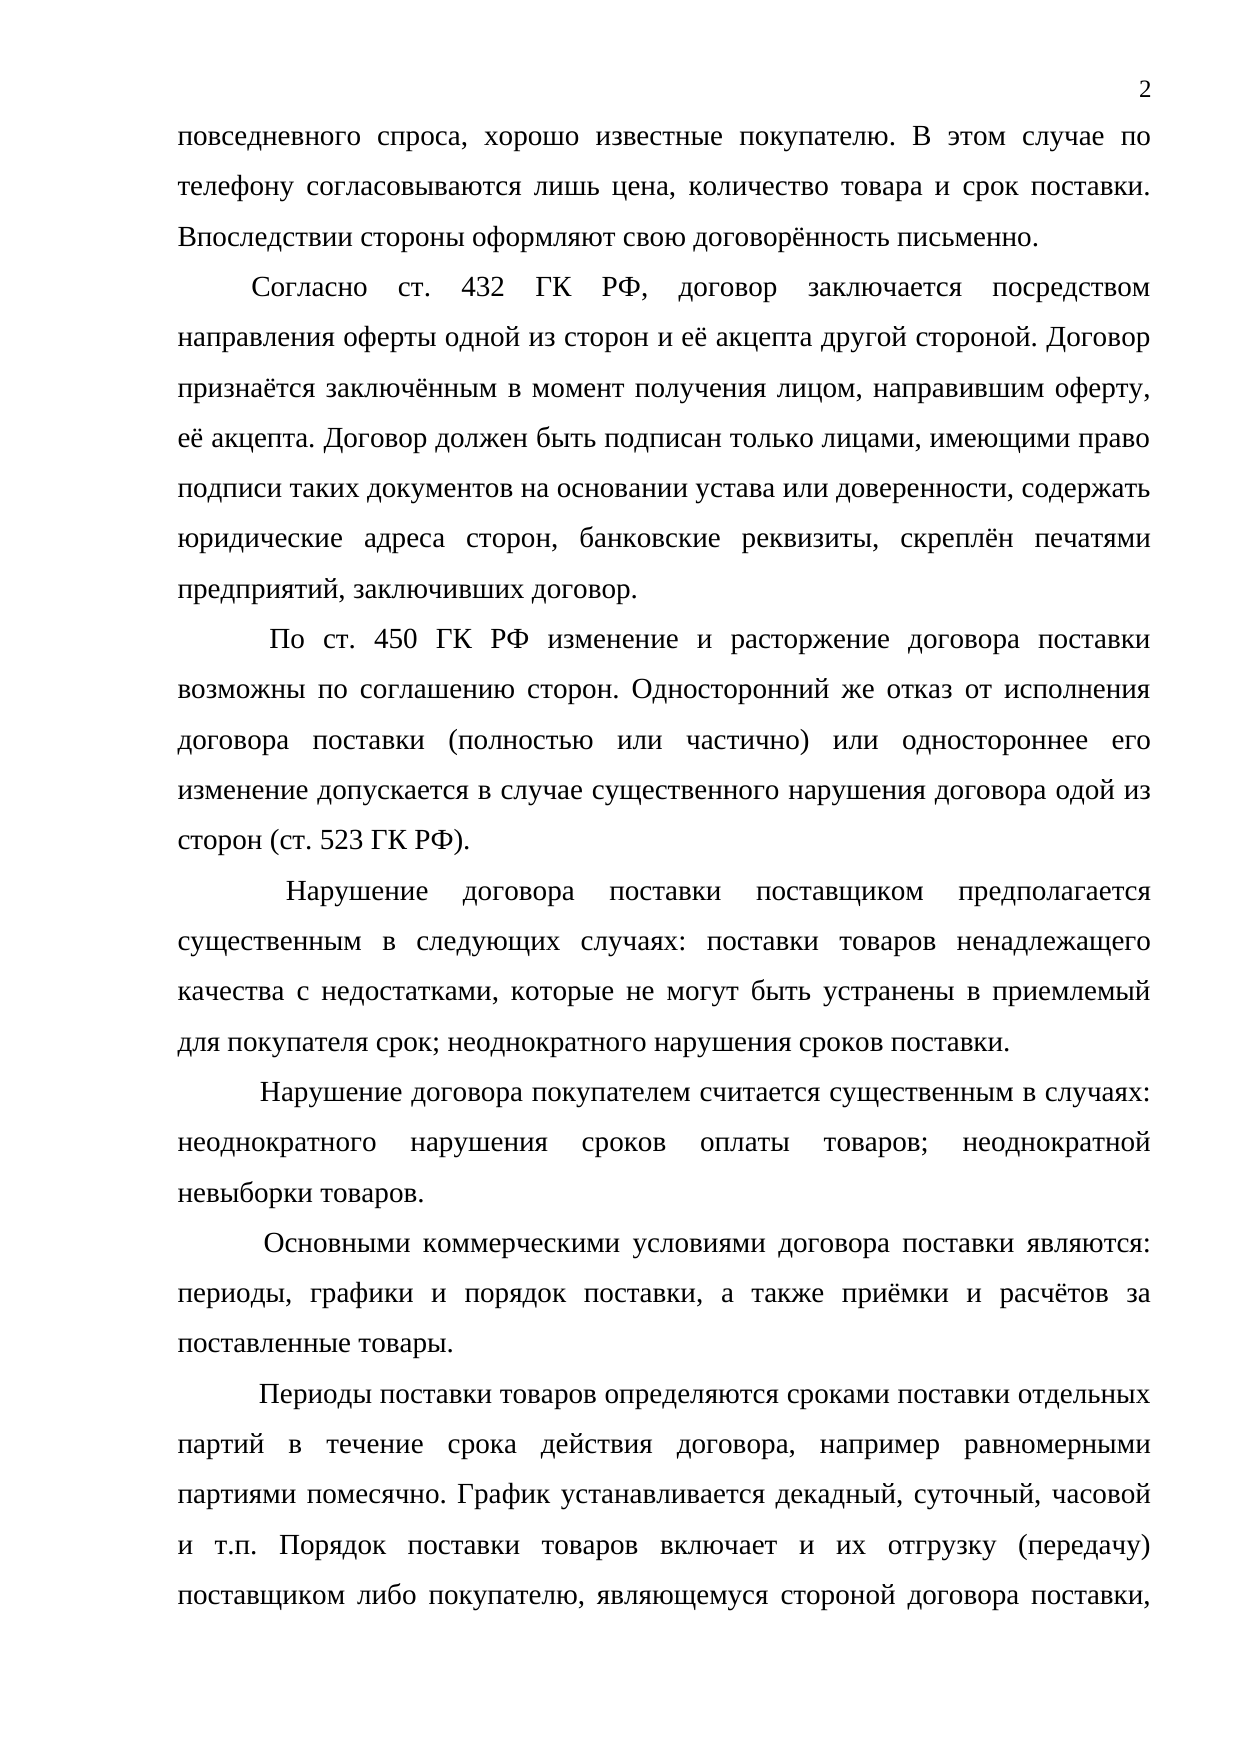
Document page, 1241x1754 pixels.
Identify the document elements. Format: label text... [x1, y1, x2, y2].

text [177, 118, 1152, 252]
text Нарушение договора поставки поставщиком предполагается существенным в следующих случаях: поставки товаров ненадлежащего качества с недостатками, которые не могут быть устранены в приемлемый для покупателя срок; неоднократного нарушения сроков поставки. [177, 873, 1152, 1057]
text Основными коммерческими условиями договора поставки являются: периоды, графики и порядок поставки, а также приёмки и расчётов за поставленные товары. [177, 1225, 1152, 1359]
text По ст. 450 ГК РФ изменение и расторжение договора поставки возможны по соглашению сторон. Односторонний же отказ от исполнения договора поставки (полностью или частично) или одностороннее его изменение допускается в случае существенного нарушения договора одой из сторон (ст. 523 ГК РФ). [177, 621, 1152, 856]
text Нарушение договора покупателем считается существенным в случаях: неоднократного нарушения сроков оплаты товаров; неоднократной невыборки товаров. [177, 1074, 1152, 1208]
text Согласно ст. 432 ГК РФ, договор заключается посредством направления оферты одной из сторон и её акцепта другой стороной. Договор признаётся заключённым в момент получения лицом, направившим оферту, её акцепта. Договор должен быть подписан только лицами, имеющими право подписи таких документов на основании устава или доверенности, содержать юридические адреса сторон, банковские реквизиты, скреплён печатями предприятий, заключивших договор. [177, 269, 1152, 604]
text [177, 1376, 1152, 1611]
